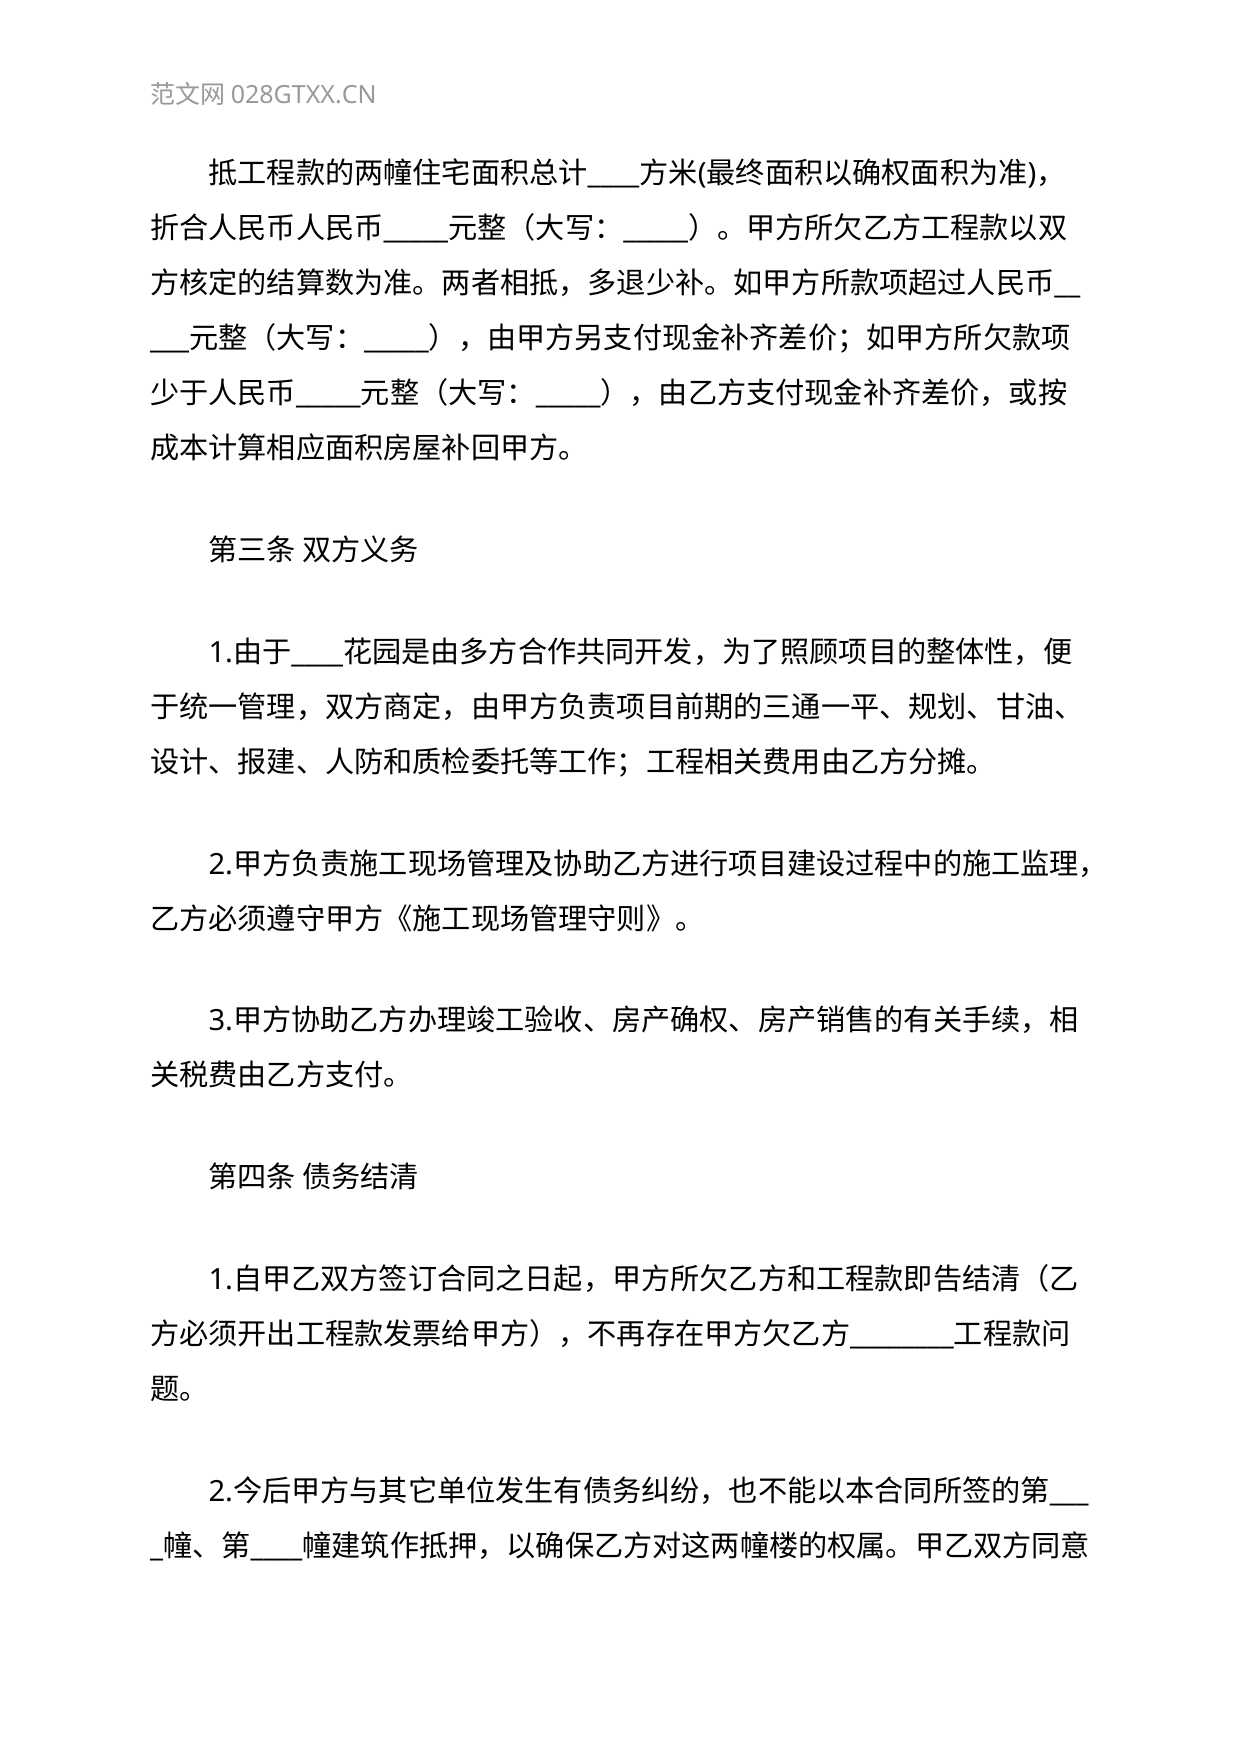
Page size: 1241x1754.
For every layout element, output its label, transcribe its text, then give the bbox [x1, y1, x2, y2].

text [150, 1467, 1090, 1565]
text 1.自甲乙双方签订合同之日起，甲方所欠乙方和工程款即告结清（乙方必须开出工程款发票给甲方），不再存在甲方欠乙方________工程款问题。 [150, 1256, 1090, 1408]
text 第三条 双方义务 [150, 527, 1090, 569]
text 1.由于____花园是由多方合作共同开发，为了照顾项目的整体性，便于统一管理，双方商定，由甲方负责项目前期的三通一平、规划、甘油、设计、报建、人防和质检委托等工作；工程相关费用由乙方分摊。 [150, 628, 1090, 781]
text 3.甲方协助乙方办理竣工验收、房产确权、房产销售的有关手续，相关税费由乙方支付。 [150, 997, 1090, 1094]
text 抵工程款的两幢住宅面积总计____方米(最终面积以确权面积为准)，折合人民币人民币_____元整（大写：_____）。甲方所欠乙方工程款以双方核定的结算数为准。两者相抵，多退少补。如甲方所款项超过人民币_____元整（大写：_____），由甲方另支付现金补齐差价；如甲方所欠款项少于人民币_____元整（大写：_____），由乙方支付现金补齐差价，或按成本计算相应面积房屋补回甲方。 [150, 150, 1090, 467]
text 2.甲方负责施工现场管理及协助乙方进行项目建设过程中的施工监理，乙方必须遵守甲方《施工现场管理守则》。 [150, 840, 1090, 937]
text 第四条 债务结清 [150, 1154, 1090, 1196]
